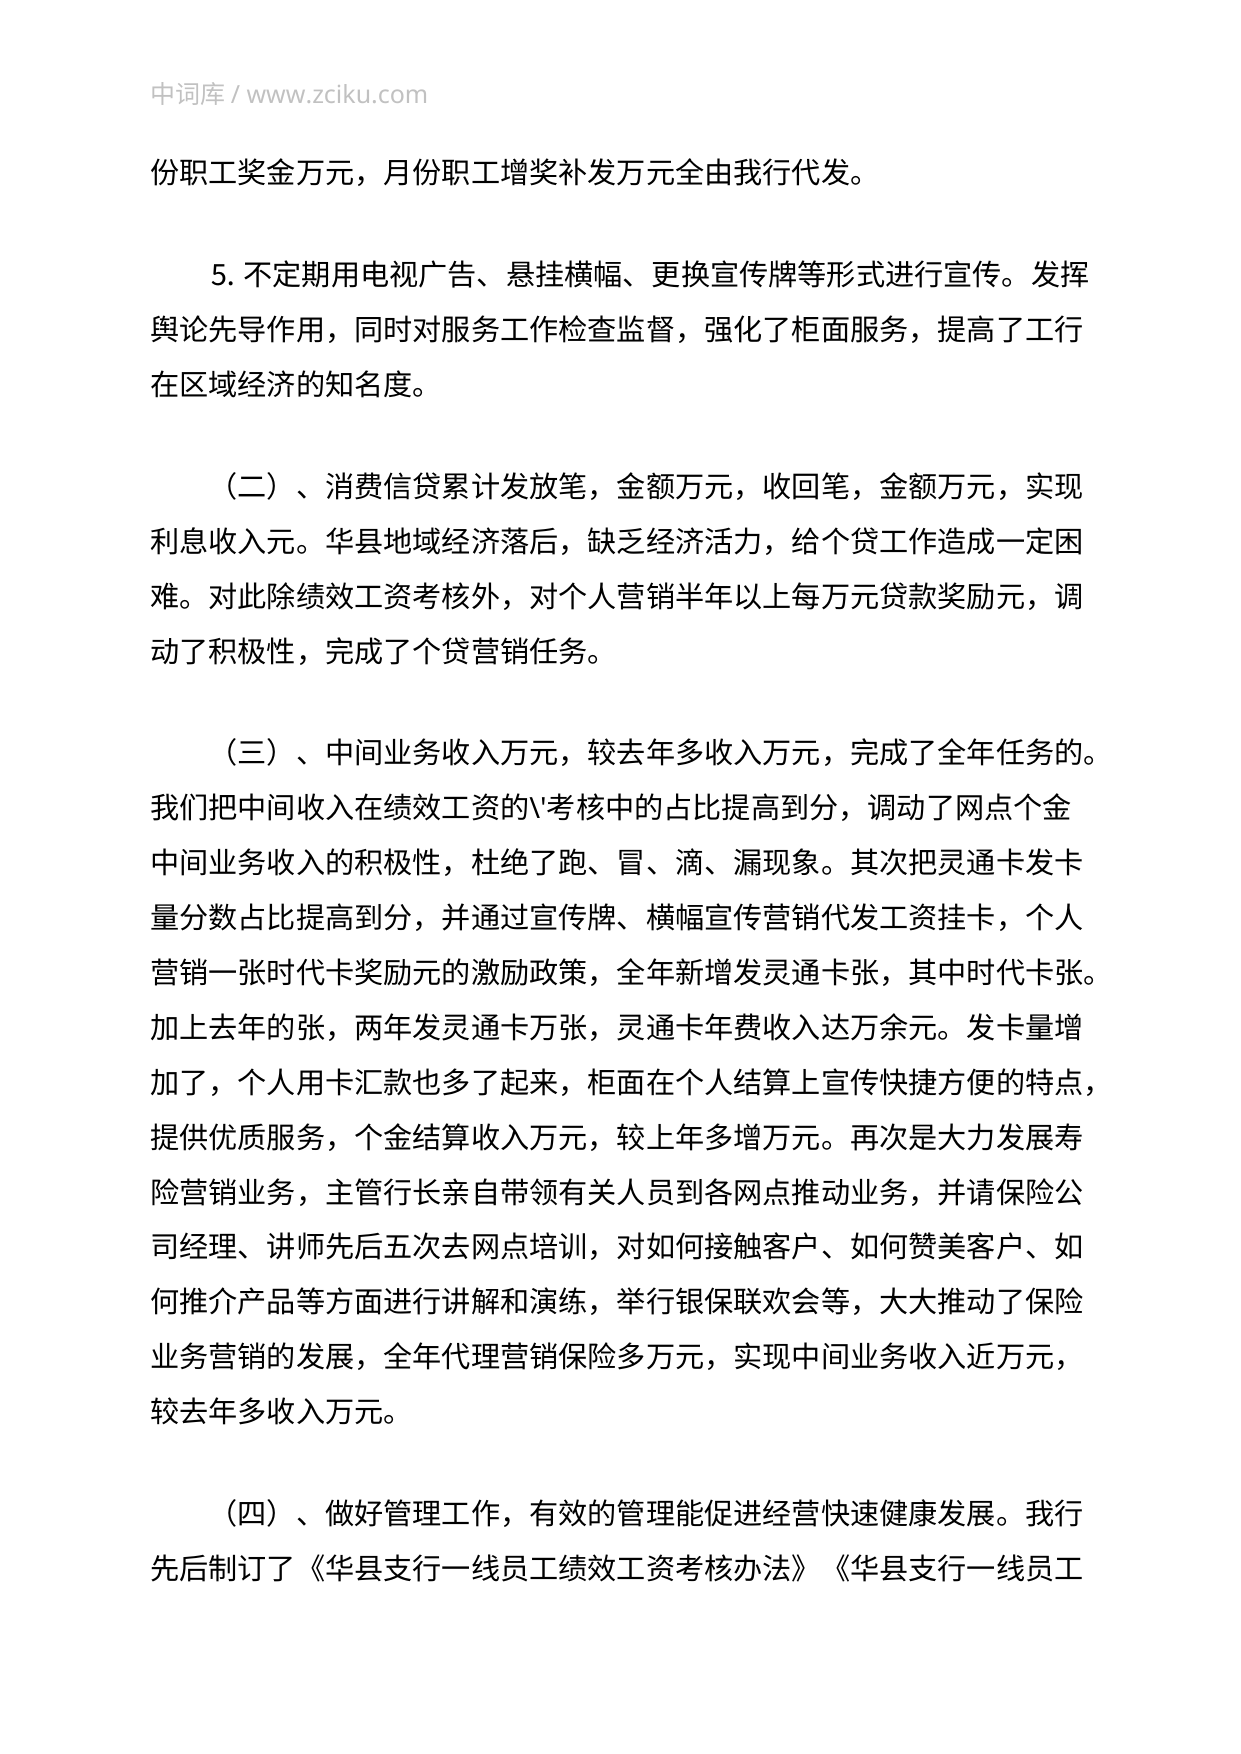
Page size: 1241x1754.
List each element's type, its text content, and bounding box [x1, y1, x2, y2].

text （三）、中间业务收入万元，较去年多收入万元，完成了全年任务的。我们把中间收入在绩效工资的\'考核中的占比提高到分，调动了网点个金中间业务收入的积极性，杜绝了跑、冒、滴、漏现象。其次把灵通卡发卡量分数占比提高到分，并通过宣传牌、横幅宣传营销代发工资挂卡，个人营销一张时代卡奖励元的激励政策，全年新增发灵通卡张，其中时代卡张。加上去年的张，两年发灵通卡万张，灵通卡年费收入达万余元。发卡量增加了，个人用卡汇款也多了起来，柜面在个人结算上宣传快捷方便的特点，提供优质服务，个金结算收入万元，较上年多增万元。再次是大力发展寿险营销业务，主管行长亲自带领有关人员到各网点推动业务，并请保险公司经理、讲师先后五次去网点培训，对如何接触客户、如何赞美客户、如何推介产品等方面进行讲解和演练，举行银保联欢会等，大大推动了保险业务营销的发展，全年代理营销保险多万元，实现中间业务收入近万元，较去年多收入万元。 [150, 730, 1090, 1431]
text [150, 150, 1090, 192]
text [150, 1491, 1090, 1588]
text ⒌不定期用电视广告、悬挂横幅、更换宣传牌等形式进行宣传。发挥舆论先导作用，同时对服务工作检查监督，强化了柜面服务，提高了工行在区域经济的知名度。 [150, 252, 1090, 404]
text （二）、消费信贷累计发放笔，金额万元，收回笔，金额万元，实现利息收入元。华县地域经济落后，缺乏经济活力，给个贷工作造成一定困难。对此除绩效工资考核外，对个人营销半年以上每万元贷款奖励元，调动了积极性，完成了个贷营销任务。 [150, 463, 1090, 670]
